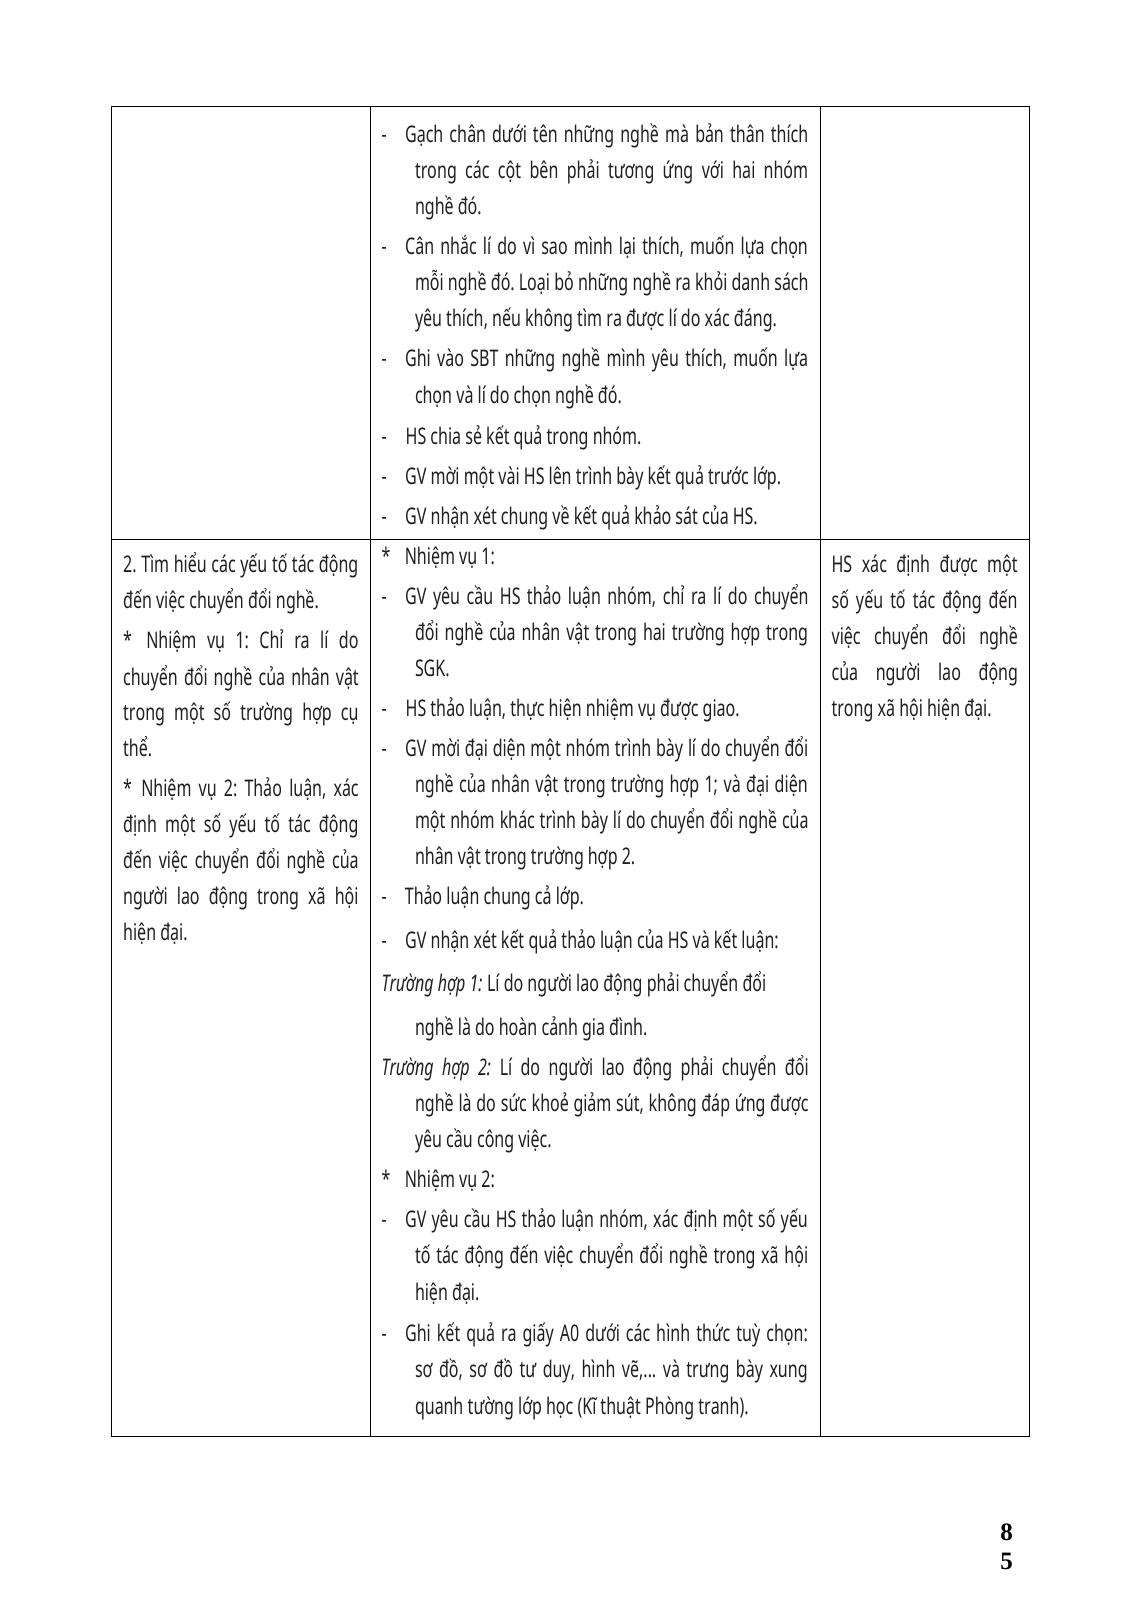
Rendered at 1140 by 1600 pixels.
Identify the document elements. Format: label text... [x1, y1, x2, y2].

table_cell Nhiệm vụ 1: GV yêu cầu HS thảo luận nhóm, chỉ ra lí do chuyển đổi nghề của nhân vật trong hai trường hợp trong SGK. HS thảo luận, thực hiện nhiệm vụ được giao. GV mời đại diện một nhóm trình bày lí do chuyển đổi nghề của nhân vật trong trường hợp 1; và đại diện một nhóm khác trình bày lí do chuyển đổi nghề của nhân vật trong trường hợp 2. Thảo luận chung cả lớp. GV nhận xét kết quả thảo luận của HS và kết luận: Trường hợp 1: Lí do người lao động phải chuyển đổi nghề là do hoàn cảnh gia đình. Trường hợp 2: Lí do người lao động phải chuyển đổi nghề là do sức khoẻ giảm sút, không đáp ứng được yêu cầu công việc. Nhiệm vụ 2: GV yêu cầu HS thảo luận nhóm, xác định một số yếu tố tác động đến việc chuyển đổi nghề trong xã hội hiện đại. Ghi kết quả ra giấy A0 dưới các hình thức tuỳ chọn: sơ đồ, sơ đồ tư duy, hình vẽ,... và trưng bày xung quanh tường lớp học (Kĩ thuật Phòng tranh). HS thảo luận nhóm. Ghi kết quả thảo luận ra giấy A0. [371, 540, 820, 1436]
table_cell HS xác định được một số yếu tố tác động đến việc chuyển đổi nghề của người lao động trong xã hội hiện đại. [821, 540, 1029, 1436]
table_header [821, 107, 1029, 539]
table_header Gạch chân dưới tên những nghề mà bản thân thích trong các cột bên phải tương ứng với hai nhóm nghề đó. Cân nhắc lí do vì sao mình lại thích, muốn lựa chọn mỗi nghề đó. Loại bỏ những nghề ra khỏi danh sách yêu thích, nếu không tìm ra được lí do xác đáng. Ghi vào SBT những nghề mình yêu thích, muốn lựa chọn và lí do chọn nghề đó. HS chia sẻ kết quả trong nhóm. GV mời một vài HS lên trình bày kết quả trước lớp. GV nhận xét chung về kết quả khảo sát của HS. [371, 107, 820, 539]
table_cell 2. Tìm hiểu các yếu tố tác động đến việc chuyển đổi nghề. Nhiệm vụ 1: Chỉ ra lí do chuyển đổi nghề của nhân vật trong một số trường hợp cụ thể. Nhiệm vụ 2: Thảo luận, xác định một số yếu tố tác động đến việc chuyển đổi nghề của người lao động trong xã hội hiện đại. [112, 540, 370, 1436]
table_header [112, 107, 370, 539]
